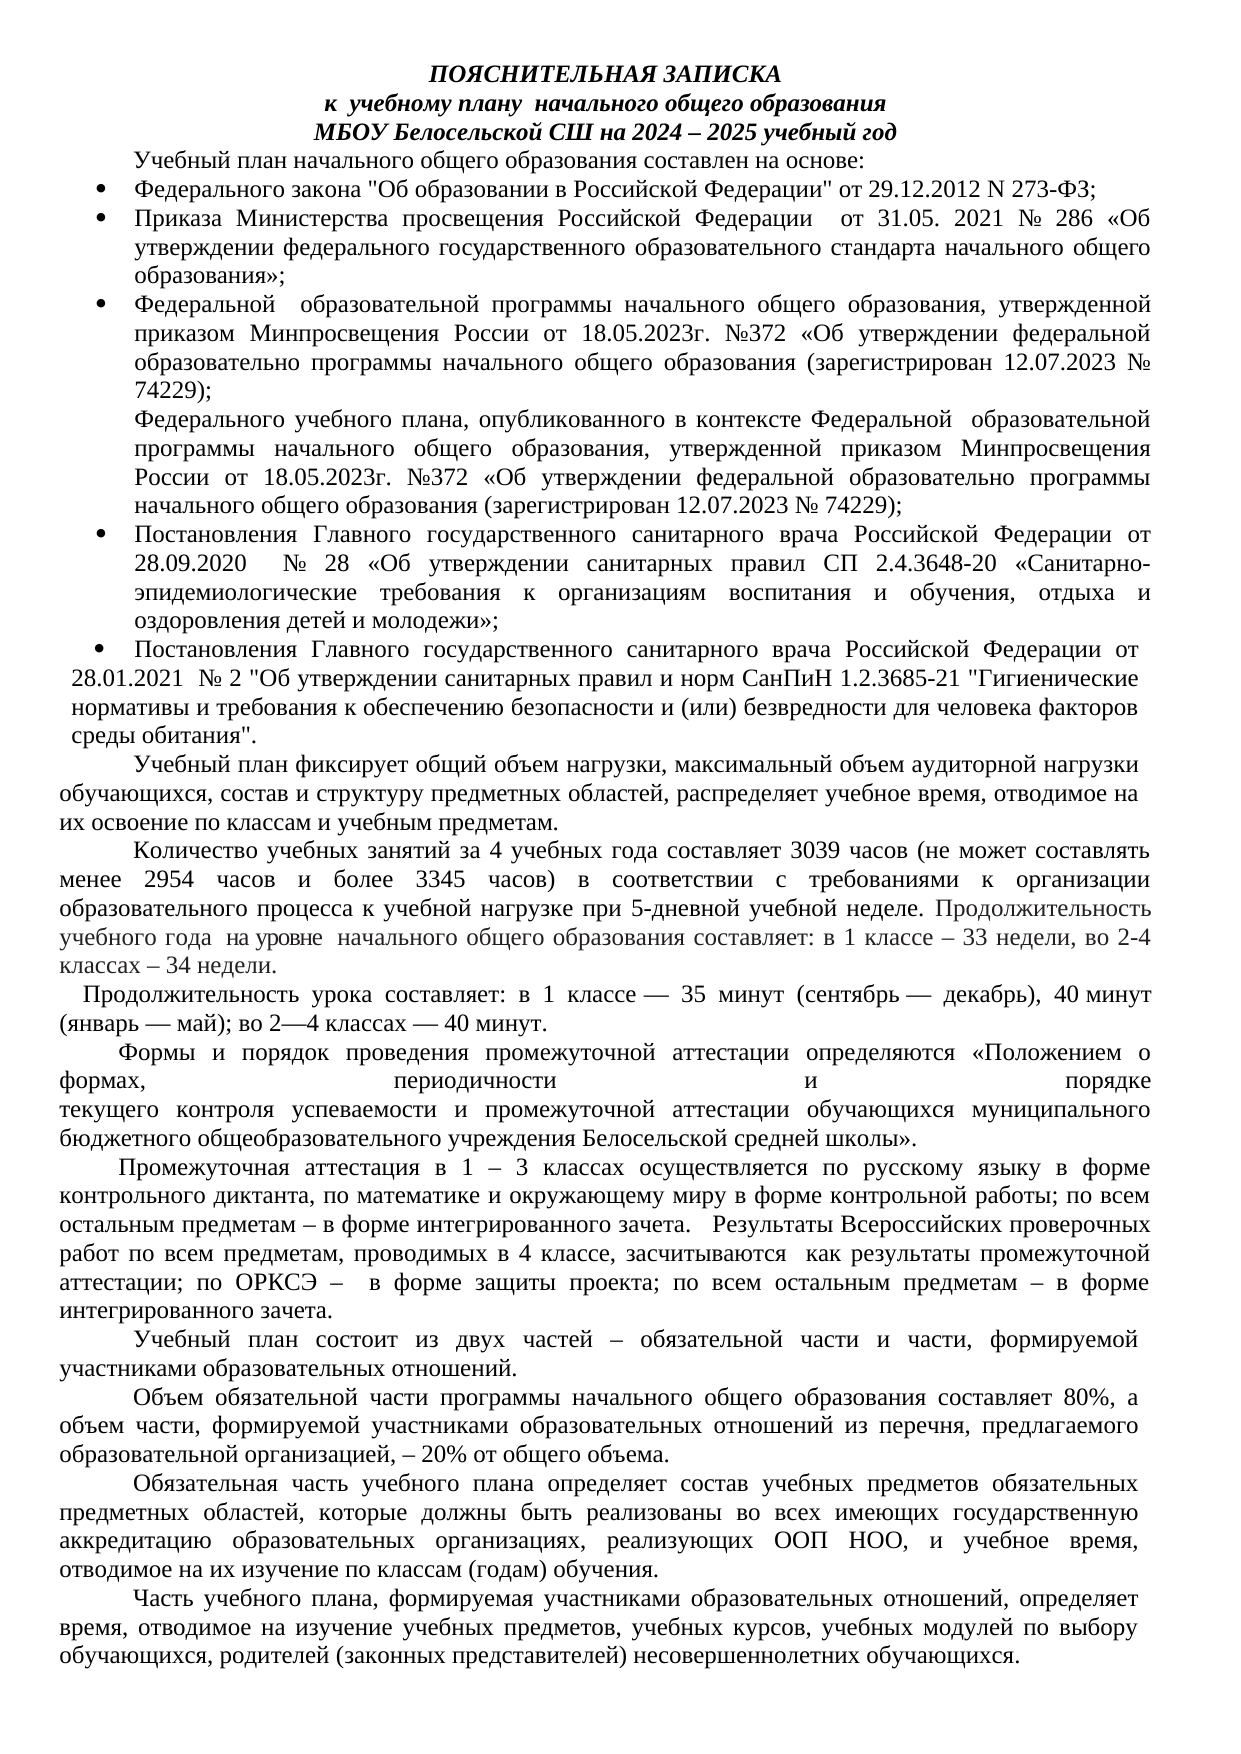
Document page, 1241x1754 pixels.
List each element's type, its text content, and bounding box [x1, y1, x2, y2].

text Промежуточная аттестация в 1 – 3 классах осуществляется по русскому языку в форме контрольного диктанта, по математике и окружающему миру в форме контрольной работы; по всем остальным предметам – в форме интегрированного зачета. Результаты Всероссийских проверочных работ по всем предметам, проводимых в 4 классе, засчитываются как результаты промежуточной аттестации; по ОРКСЭ – в форме защиты проекта; по всем остальным предметам – в форме интегрированного зачета. [59, 1152, 1152, 1324]
text Продолжительность урока составляет: в 1 классе — 35 минут (сентябрь — декабрь), 40 минут (январь — май); во 2—4 классах — 40 минут. [59, 979, 1152, 1037]
text МБОУ Белосельской СШ на 2024 – 2025 учебный год [59, 117, 1152, 145]
list Федерального закона "Об образовании в Российской Федерации" от 29.12.2012 N 273-ФЗ; [97, 174, 1152, 203]
text Обязательная часть учебного плана определяет состав учебных предметов обязательных предметных областей, которые должны быть реализованы во всех имеющих государственную аккредитацию образовательных организациях, реализующих ООП НОО, и учебное время, отводимое на их изучение по классам (годам) обучения. [59, 1468, 1140, 1583]
text Учебный план состоит из двух частей – обязательной части и части, формируемой участниками образовательных отношений. [59, 1324, 1140, 1382]
text ПОЯСНИТЕЛЬНАЯ ЗАПИСКА [59, 59, 1152, 88]
text Количество учебных занятий за 4 учебных года составляет 3039 часов (не может составлять менее 2954 часов и более 3345 часов) в соответствии с требованиями к организации образовательного процесса к учебной нагрузке при 5-дневной учебной неделе. Продолжительность учебного года на уровне начального общего образования составляет: в 1 классе – 33 недели, во 2-4 классах – 34 недели. [59, 835, 1152, 979]
text Формы и порядок проведения промежуточной аттестации определяются «Положением о формах, периодичности и порядке текущего контроля успеваемости и промежуточной аттестации обучающихся муниципального бюджетного общеобразовательного учреждения Белосельской средней школы». [59, 1037, 1152, 1152]
text к учебному плану начального общего образования [59, 88, 1152, 117]
list Постановления Главного государственного санитарного врача Российской Федерации от 28.09.2020 № 28 «Об утверждении санитарных правил СП 2.4.3648-20 «Санитарно-эпидемиологические требования к организациям воспитания и обучения, отдыха и оздоровления детей и молодежи»; [97, 519, 1152, 634]
text Объем обязательной части программы начального общего образования составляет 80%, а объем части, формируемой участниками образовательных отношений из перечня, предлагаемого образовательной организацией, – 20% от общего объема. [59, 1382, 1140, 1468]
list Федеральной образовательной программы начального общего образования, утвержденной приказом Минпросвещения России от 18.05.2023г. №372 «Об утверждении федеральной образовательно программы начального общего образования (зарегистрирован 12.07.2023 № 74229); Федерального учебного плана, опубликованного в контексте Федеральной образовательной программы начального общего образования, утвержденной приказом Минпросвещения России от 18.05.2023г. №372 «Об утверждении федеральной образовательно программы начального общего образования (зарегистрирован 12.07.2023 № 74229); [97, 289, 1152, 519]
text Учебный план фиксирует общий объем нагрузки, максимальный объем аудиторной нагрузки обучающихся, состав и структуру предметных областей, распределяет учебное время, отводимое на их освоение по классам и учебным предметам. [59, 749, 1140, 835]
list Приказа Министерства просвещения Российской Федерации от 31.05. 2021 № 286 «Об утверждении федерального государственного образовательного стандарта начального общего образования»; [97, 203, 1152, 289]
list Постановления Главного государственного санитарного врача Российской Федерации от 28.01.2021 № 2 "Об утверждении санитарных правил и норм СанПиН 1.2.3685-21 "Гигиенические нормативы и требования к обеспечению безопасности и (или) безвредности для человека факторов среды обитания". [71, 634, 1140, 749]
text Учебный план начального общего образования составлен на основе: [59, 145, 1152, 174]
text Часть учебного плана, формируемая участниками образовательных отношений, определяет время, отводимое на изучение учебных предметов, учебных курсов, учебных модулей по выбору обучающихся, родителей (законных представителей) несовершеннолетних обучающихся. [59, 1583, 1140, 1669]
